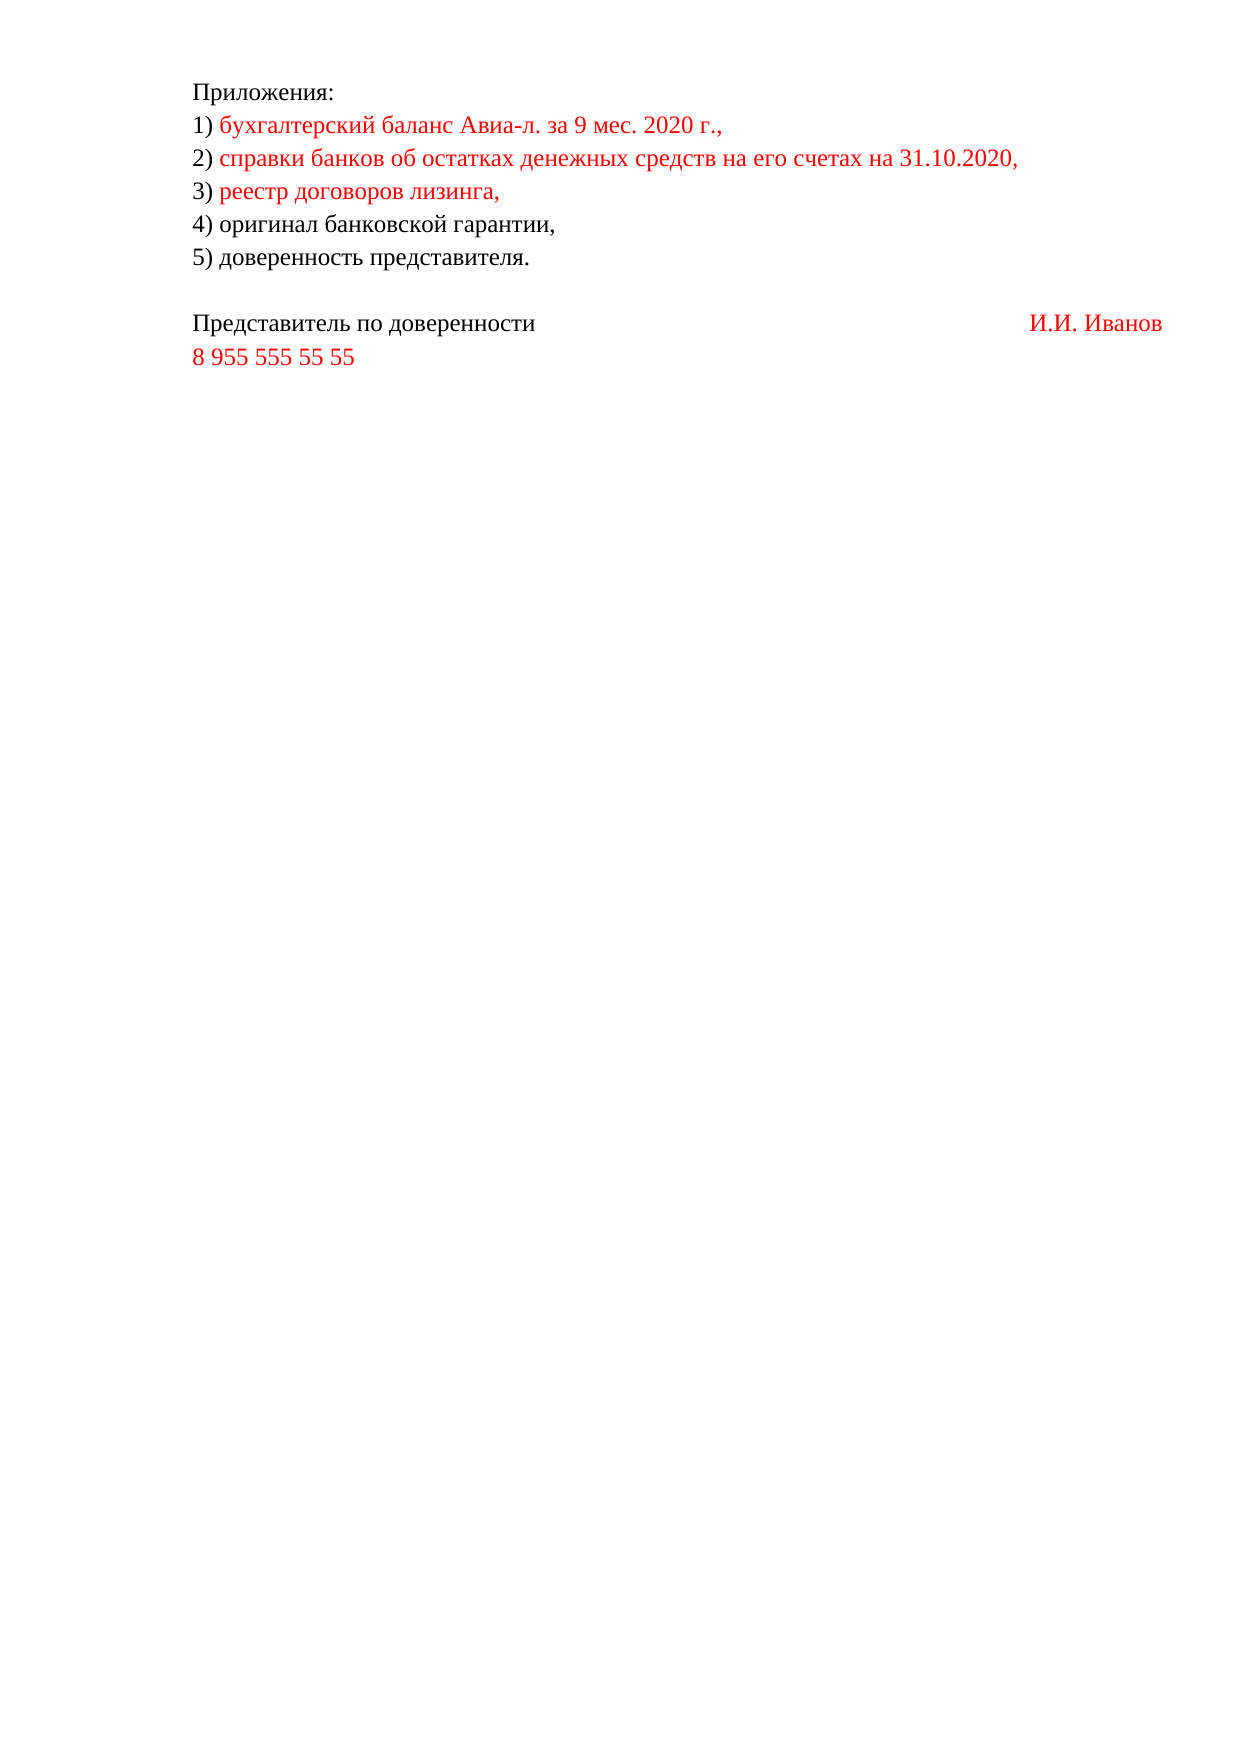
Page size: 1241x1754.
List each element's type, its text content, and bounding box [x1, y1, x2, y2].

text Представитель по доверенности И.И. Иванов [118, 308, 1181, 337]
text Приложения: [118, 77, 1181, 106]
text 5) доверенность представителя. [118, 242, 1181, 271]
text 8 955 555 55 55 [118, 342, 1181, 370]
text 1) бухгалтерский баланс Авиа-л. за 9 мес. 2020 г., [118, 110, 1181, 139]
text 2) справки банков об остатках денежных средств на его счетах на 31.10.2020, [118, 143, 1181, 172]
text 4) оригинал банковской гарантии, [118, 209, 1181, 238]
text 3) реестр договоров лизинга, [118, 176, 1181, 205]
